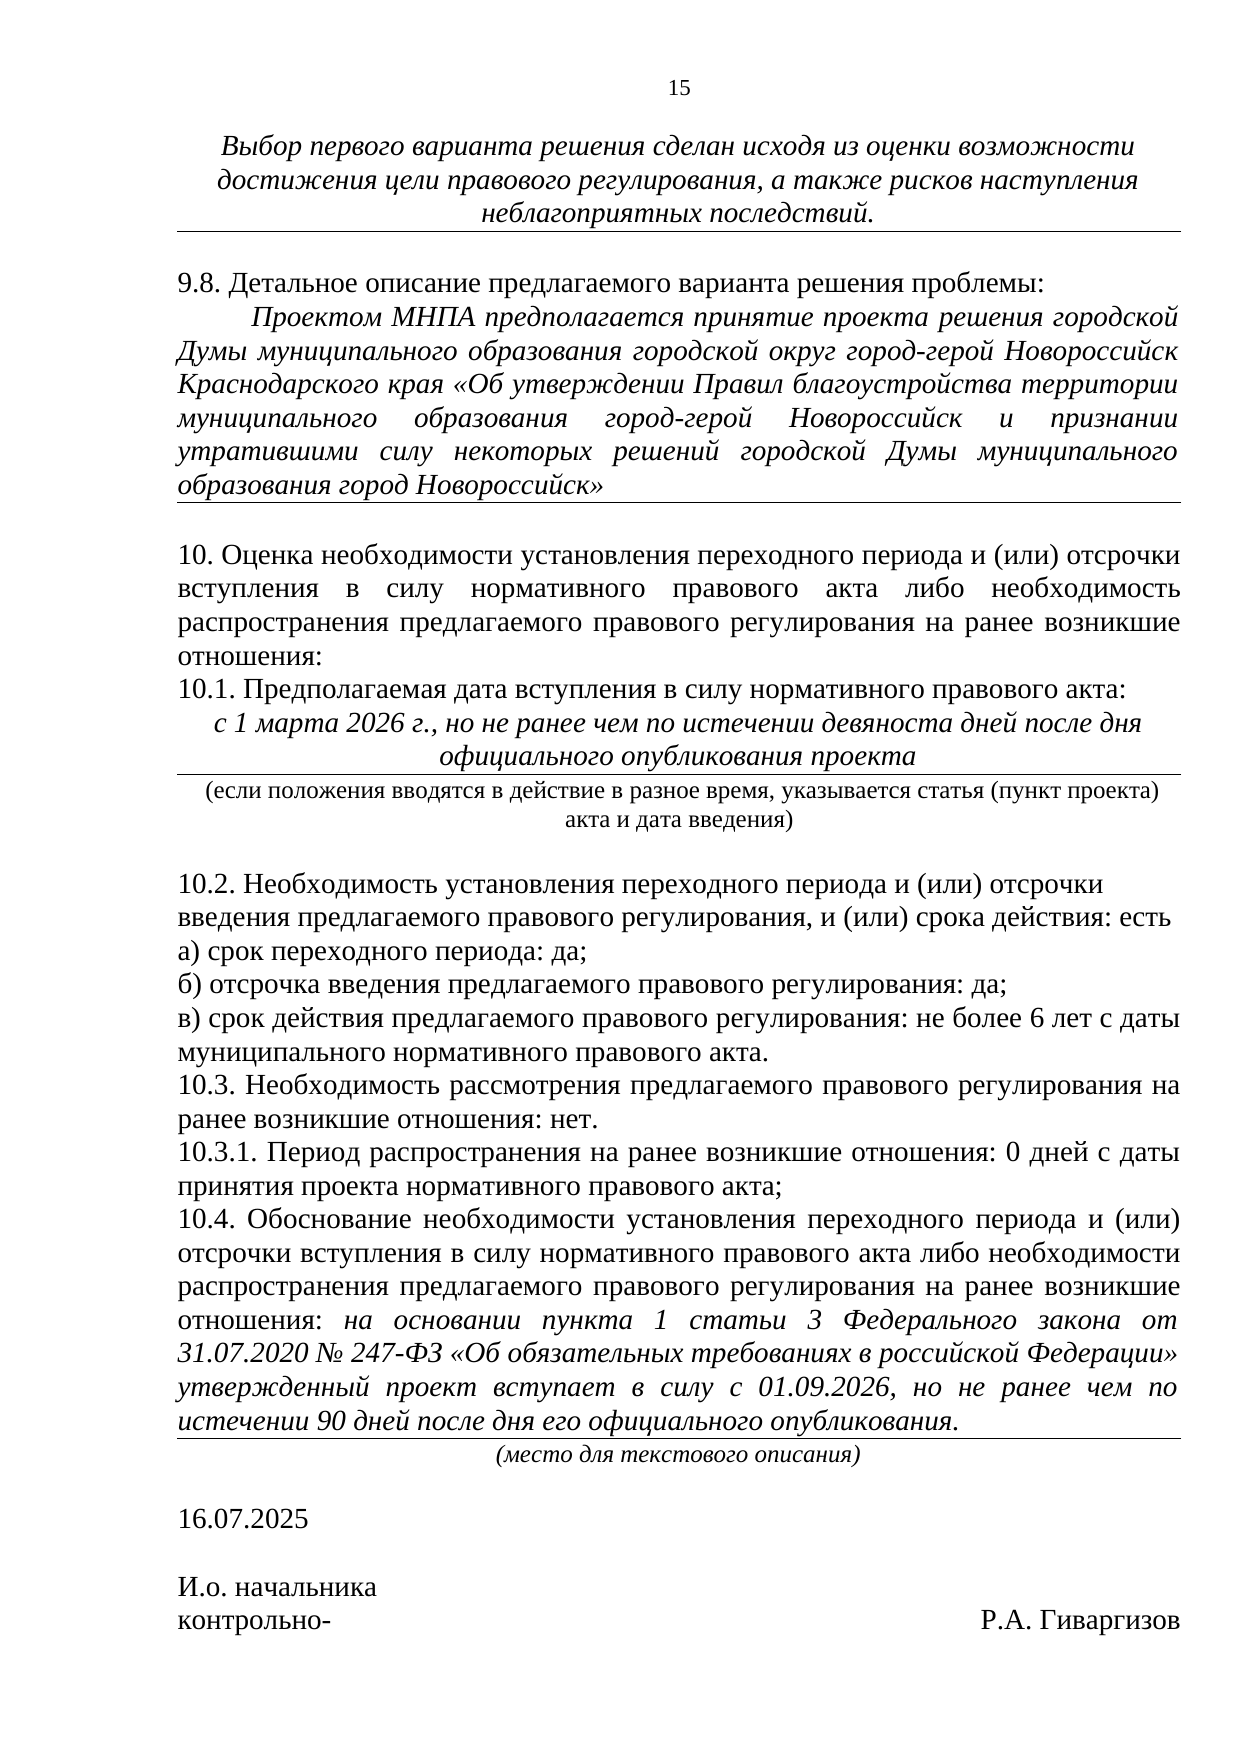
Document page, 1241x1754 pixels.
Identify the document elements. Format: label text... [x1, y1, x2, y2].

text контрольно- Р.А. Гиваргизов [177, 1602, 1181, 1636]
text 10.2. Необходимость установления переходного периода и (или) отсрочки [177, 866, 1181, 899]
text (место для текстового описания) [177, 1439, 1181, 1468]
text в) срок действия предлагаемого правового регулирования: не более 6 лет с даты муниципального нормативного правового акта. [177, 1000, 1181, 1067]
text 10.3. Необходимость рассмотрения предлагаемого правового регулирования на ранее возникшие отношения: нет. [177, 1067, 1181, 1134]
text Проектом МНПА предполагается принятие проекта решения городской Думы муниципального образования городской округ город-герой Новороссийск Краснодарского края «Об утверждении Правил благоустройства территории муниципального образования город-герой Новороссийск и признании утратившими силу некоторых решений городской Думы муниципального образования город Новороссийск» [177, 299, 1181, 502]
text 10.1. Предполагаемая дата вступления в силу нормативного правового акта: [177, 671, 1181, 705]
text а) срок переходного периода: да; [177, 933, 1181, 967]
text Выбор первого варианта решения сделан исходя из оценки возможности достижения цели правового регулирования, а также рисков наступления неблагоприятных последствий. [177, 128, 1181, 231]
text 10. Оценка необходимости установления переходного периода и (или) отсрочки вступления в силу нормативного правового акта либо необходимость распространения предлагаемого правового регулирования на ранее возникшие отношения: [177, 537, 1181, 671]
text введения предлагаемого правового регулирования, и (или) срока действия: есть [177, 899, 1181, 933]
text (если положения вводятся в действие в разное время, указывается статья (пункт проекта) акта и дата введения) [177, 775, 1181, 832]
text И.о. начальника [177, 1569, 1181, 1602]
text 16.07.2025 [177, 1502, 1181, 1535]
text с 1 марта 2026 г., но не ранее чем по истечении девяноста дней после дня официального опубликования проекта [177, 705, 1181, 774]
text 9.8. Детальное описание предлагаемого варианта решения проблемы: [177, 266, 1181, 299]
text 10.3.1. Период распространения на ранее возникшие отношения: 0 дней с даты принятия проекта нормативного правового акта; [177, 1134, 1181, 1201]
text б) отсрочка введения предлагаемого правового регулирования: да; [177, 967, 1181, 1000]
text 10.4. Обоснование необходимости установления переходного периода и (или) отсрочки вступления в силу нормативного правового акта либо необходимости распространения предлагаемого правового регулирования на ранее возникшие отношения: на основании пункта 1 статьи 3 Федерального закона от 31.07.2020 № 247-ФЗ «Об обязательных требованиях в российской Федерации» утвержденный проект вступает в силу с 01.09.2026, но не ранее чем по истечении 90 дней после дня его официального опубликования. [177, 1201, 1181, 1438]
